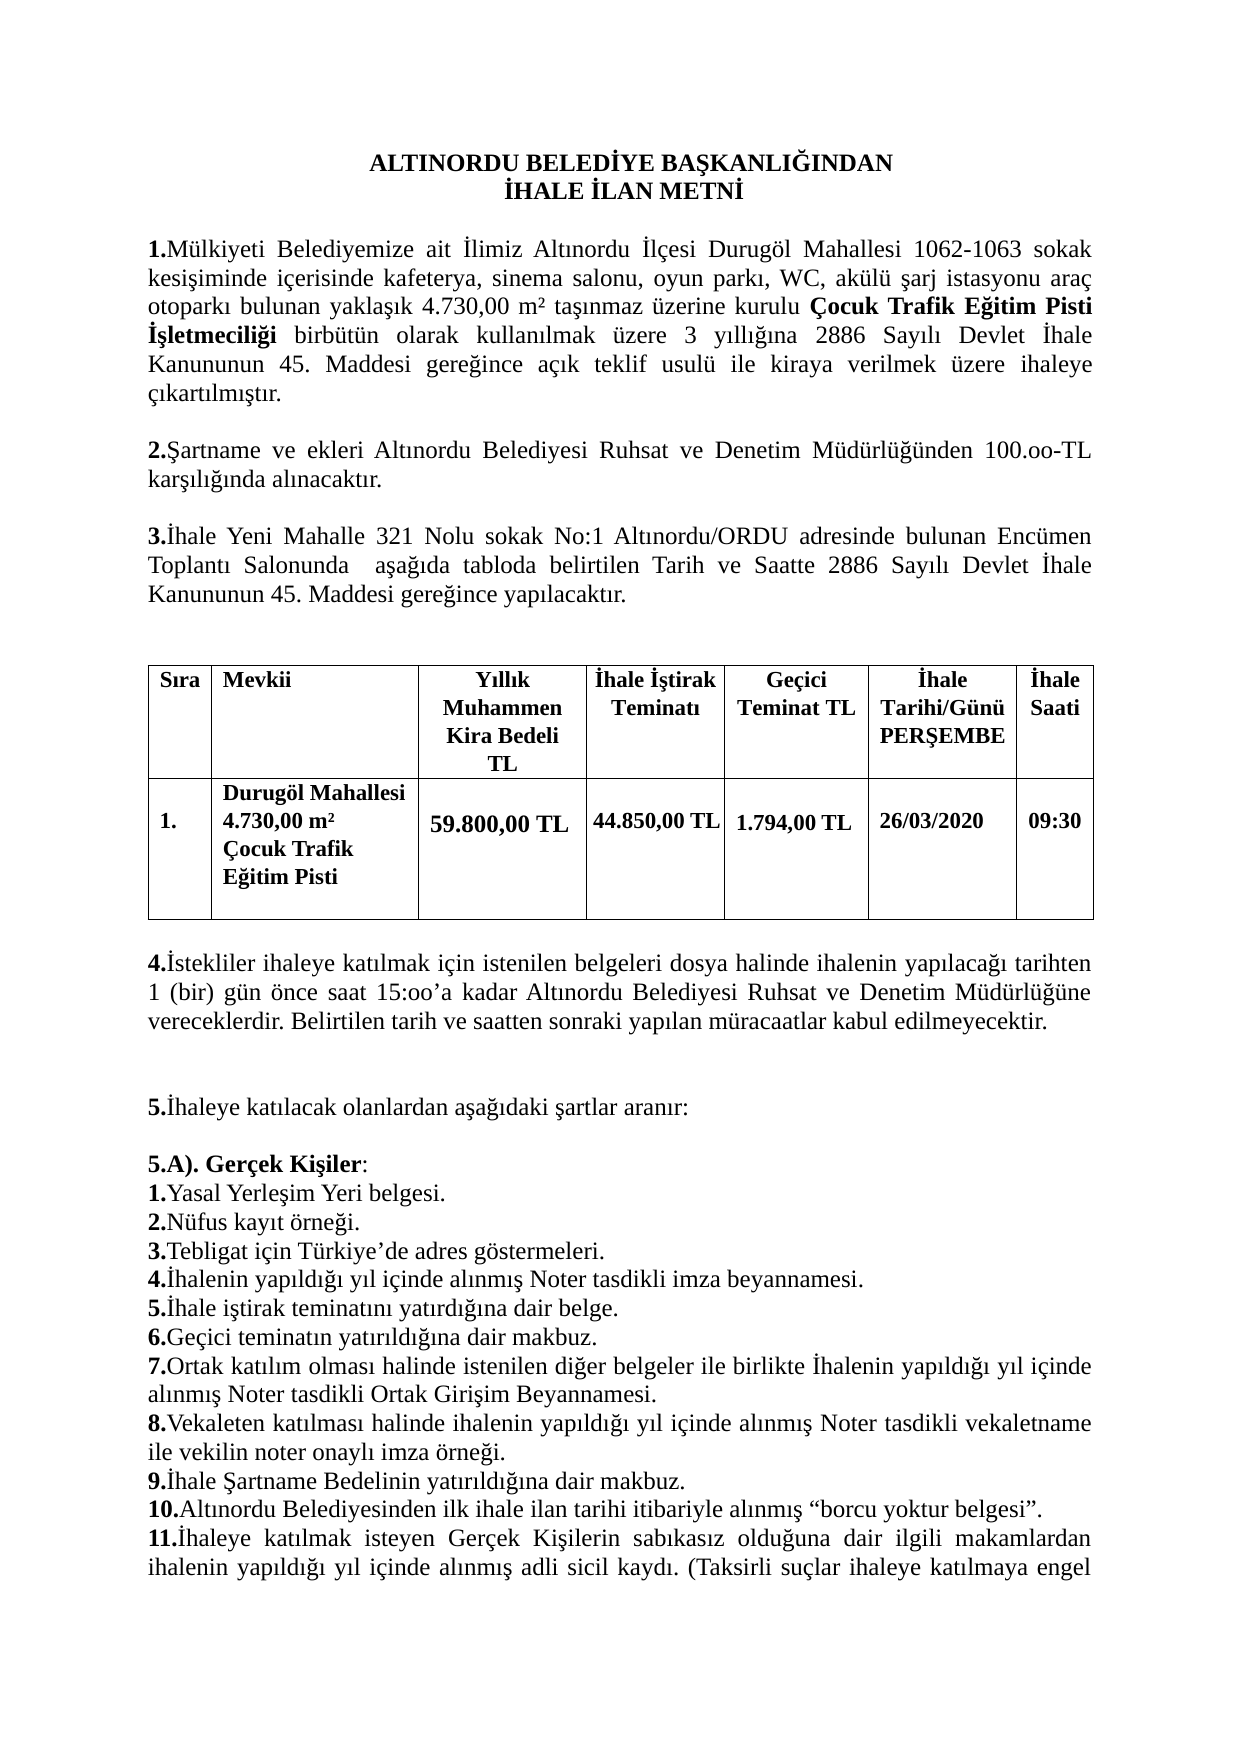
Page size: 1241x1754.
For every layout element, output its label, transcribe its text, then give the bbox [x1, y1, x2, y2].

table_header Yıllık Muhammen Kira Bedeli TL [419, 666, 586, 778]
table_cell 26/03/2020 [869, 779, 1016, 918]
text İHALE İLAN METNİ [148, 176, 1093, 205]
table_header İhale İştirak Teminatı [587, 666, 724, 778]
text 3.İhale Yeni Mahalle 321 Nolu sokak No:1 Altınordu/ORDU adresinde bulunan Encümen Toplantı Salonunda aşağıda tabloda belirtilen Tarih ve Saatte 2886 Sayılı Devlet İhale Kanununun 45. Maddesi gereğince yapılacaktır. [148, 521, 1093, 608]
table_cell Durugöl Mahallesi 4.730,00 m² Çocuk Trafik Eğitim Pisti [212, 779, 418, 918]
text 9.İhale Şartname Bedelinin yatırıldığına dair makbuz. [148, 1466, 1093, 1494]
table_header Mevkii [212, 666, 418, 778]
table_header İhale Tarihi/Günü PERŞEMBE [869, 666, 1016, 778]
table_header Geçici Teminat TL [725, 666, 868, 778]
text 4.İhalenin yapıldığı yıl içinde alınmış Noter tasdikli imza beyannamesi. [148, 1264, 1093, 1293]
text 6.Geçici teminatın yatırıldığına dair makbuz. [148, 1322, 1093, 1351]
table_cell 1.794,00 TL [725, 779, 868, 918]
text 5.A). Gerçek Kişiler: [148, 1149, 1093, 1178]
text 5.İhale iştirak teminatını yatırdığına dair belge. [148, 1293, 1093, 1322]
text 5.İhaleye katılacak olanlardan aşağıdaki şartlar aranır: [148, 1092, 1093, 1121]
table_cell 59.800,00 TL [419, 779, 586, 918]
text 10.Altınordu Belediyesinden ilk ihale ilan tarihi itibariyle alınmış “borcu yoktur belgesi”. [148, 1494, 1093, 1523]
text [148, 1523, 1093, 1581]
table_cell 44.850,00 TL [587, 779, 724, 918]
text 3.Tebligat için Türkiye’de adres göstermeleri. [148, 1236, 1093, 1264]
text 4.İstekliler ihaleye katılmak için istenilen belgeleri dosya halinde ihalenin yapılacağı tarihten 1 (bir) gün önce saat 15:oo’a kadar Altınordu Belediyesi Ruhsat ve Denetim Müdürlüğüne vereceklerdir. Belirtilen tarih ve saatten sonraki yapılan müracaatlar kabul edilmeyecektir. [148, 948, 1093, 1034]
text 8.Vekaleten katılması halinde ihalenin yapıldığı yıl içinde alınmış Noter tasdikli vekaletname ile vekilin noter onaylı imza örneği. [148, 1408, 1093, 1466]
text 1.Mülkiyeti Belediyemize ait İlimiz Altınordu İlçesi Durugöl Mahallesi 1062-1063 sokak kesişiminde içerisinde kafeterya, sinema salonu, oyun parkı, WC, akülü şarj istasyonu araç otoparkı bulunan yaklaşık 4.730,00 m² taşınmaz üzerine kurulu Çocuk Trafik Eğitim Pisti İşletmeciliği birbütün olarak kullanılmak üzere 3 yıllığına 2886 Sayılı Devlet İhale Kanununun 45. Maddesi gereğince açık teklif usulü ile kiraya verilmek üzere ihaleye çıkartılmıştır. [148, 234, 1093, 406]
text 1.Yasal Yerleşim Yeri belgesi. [148, 1178, 1093, 1207]
table_header İhale Saati [1017, 666, 1093, 778]
text 2.Şartname ve ekleri Altınordu Belediyesi Ruhsat ve Denetim Müdürlüğünden 100.oo-TL karşılığında alınacaktır. [148, 435, 1093, 493]
text 2.Nüfus kayıt örneği. [148, 1207, 1093, 1236]
table_cell 09:30 [1017, 779, 1093, 918]
table_cell 1. [149, 779, 211, 918]
table_header Sıra [149, 666, 211, 778]
text 7.Ortak katılım olması halinde istenilen diğer belgeler ile birlikte İhalenin yapıldığı yıl içinde alınmış Noter tasdikli Ortak Girişim Beyannamesi. [148, 1351, 1093, 1408]
text ALTINORDU BELEDİYE BAŞKANLIĞINDAN [295, 148, 1093, 176]
